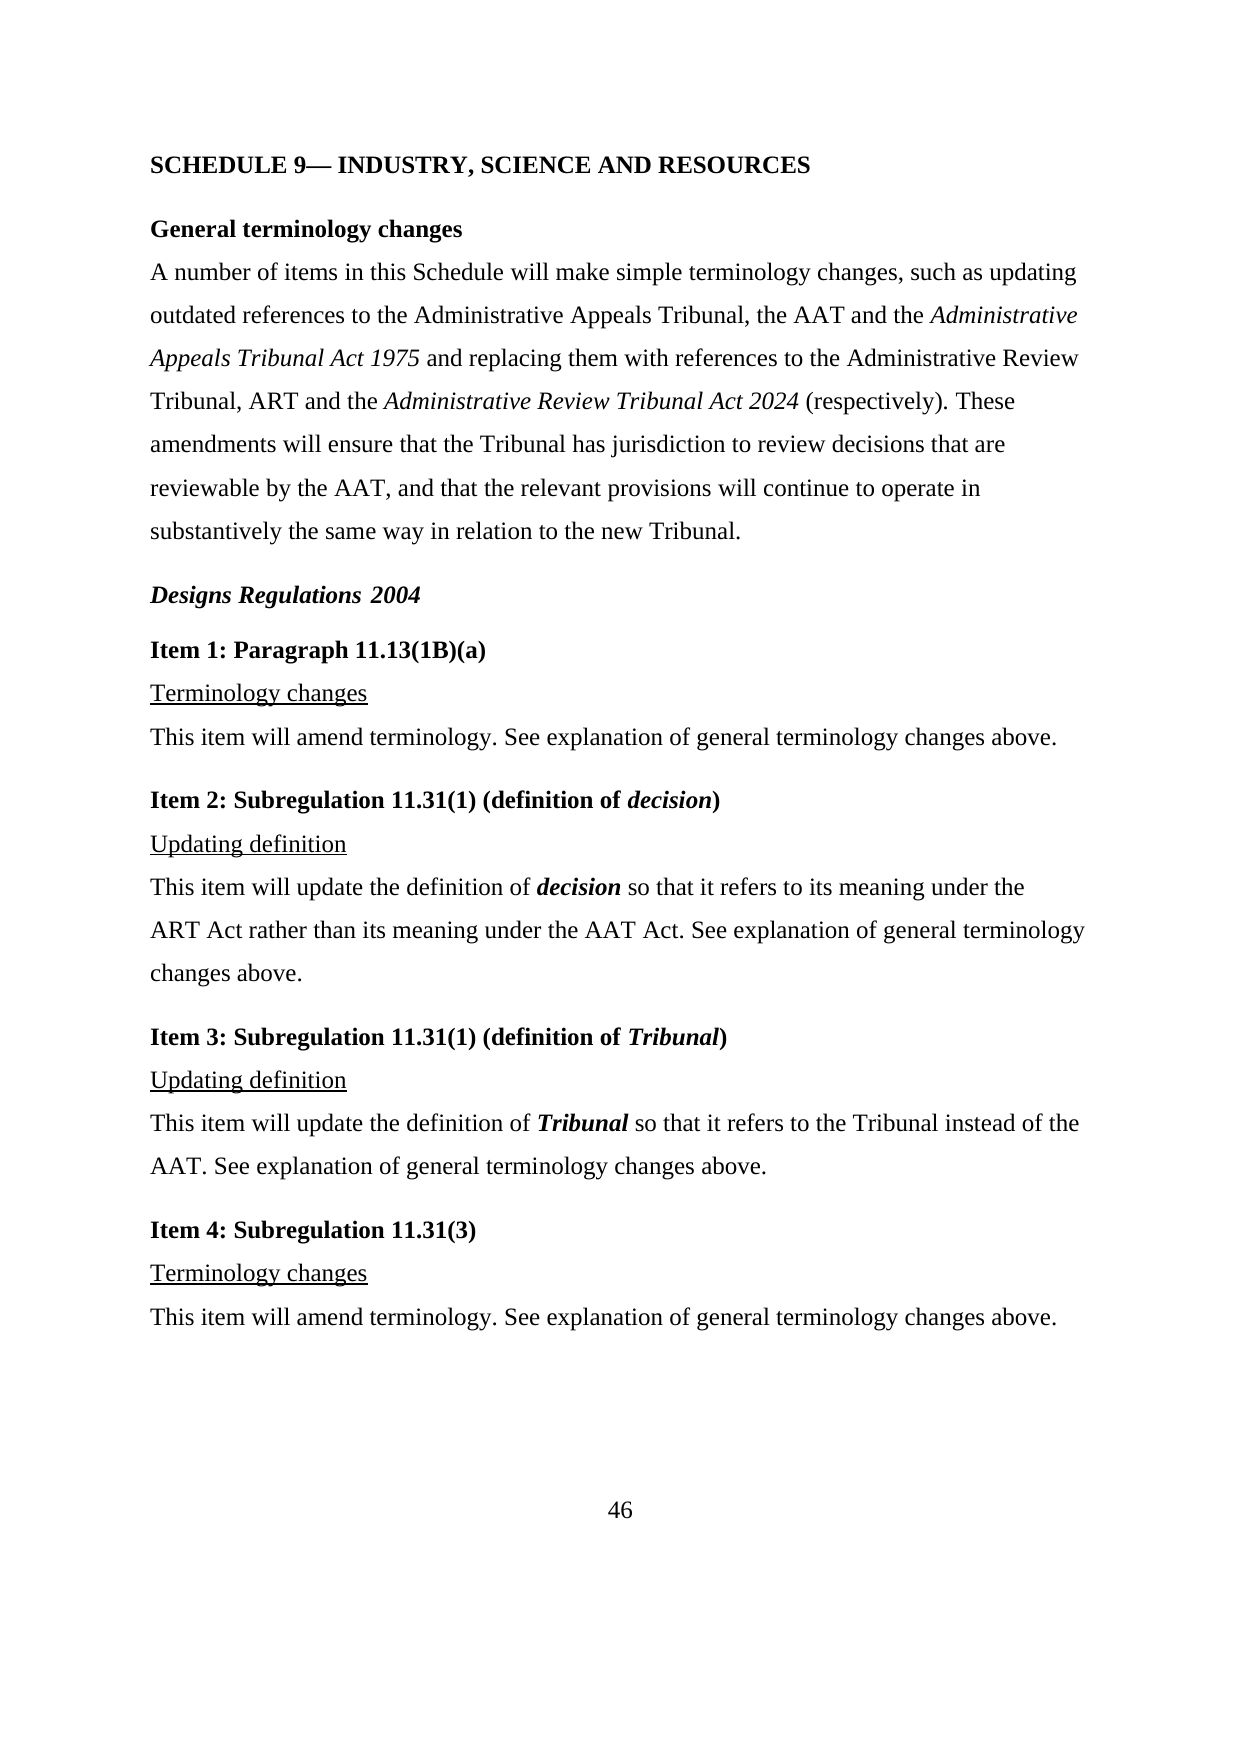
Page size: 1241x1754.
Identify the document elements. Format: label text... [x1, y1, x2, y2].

subtitle Updating definition [150, 1065, 1090, 1094]
subtitle SCHEDULE 9— Industry, Science and Resources [150, 150, 1090, 179]
subtitle Designs Regulations 2004 [150, 580, 1090, 608]
subtitle Updating definition [150, 829, 1090, 857]
text This item will amend terminology. See explanation of general terminology changes above. [150, 1302, 1090, 1330]
text This item terminology. See explanation of general terminology changes above. [150, 722, 1090, 750]
text A number of items in this Schedule simple terminology changes, such as updating outdated references to the Administrative Appeals Tribunal, the AAT and the Administrative Appeals Tribunal Act 1975 and replacing them with references to the Administrative Review Tribunal, ART and the Administrative Review Tribunal Act 2024 (respectively). These amendments that the Tribunal has jurisdiction to review decisions that are reviewable by the AAT, and that the relevant provisions to operate in substantively the same way in relation to the new Tribunal. [150, 257, 1090, 544]
subtitle Terminology changes [150, 678, 1090, 707]
text This item the definition of Tribunal so that it refers to the Tribunal instead of the AAT. See explanation of general terminology changes above. [150, 1108, 1090, 1180]
subtitle General terminology changes [150, 214, 1090, 243]
subtitle Terminology changes [150, 1258, 1090, 1287]
text This item the definition of decision so that it refers to its meaning under the ART Act rather than its meaning under the AAT Act. See explanation of general terminology changes above. [150, 872, 1090, 987]
